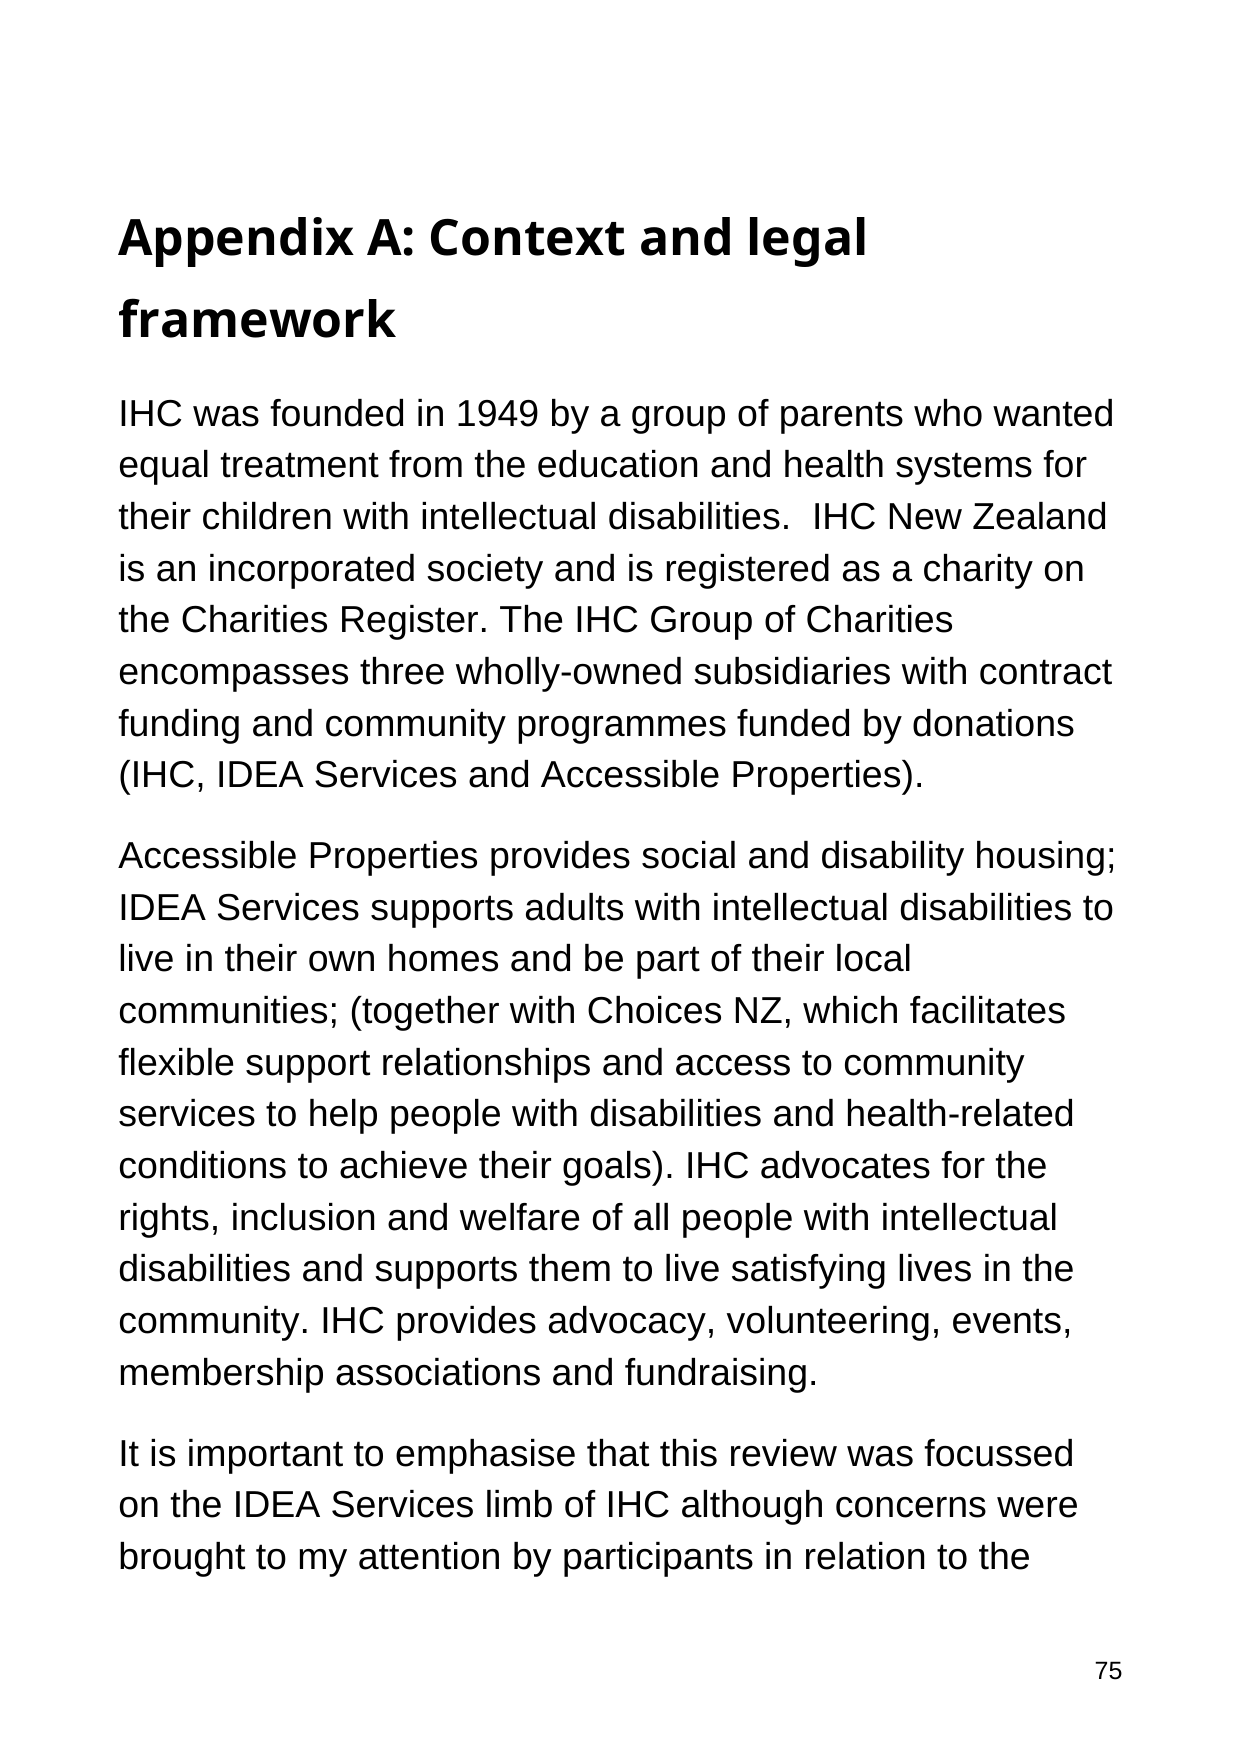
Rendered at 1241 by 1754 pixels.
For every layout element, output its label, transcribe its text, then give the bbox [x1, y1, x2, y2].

subtitle Appendix A: Context and legal framework [118, 202, 1122, 352]
text IHC was founded in 1949 by a group of parents who wanted equal treatment from the education and health systems for their children with intellectual disabilities. IHC New Zealand is an incorporated society and is registered as a charity on the Charities Register. The IHC Group of Charities encompasses three wholly-owned subsidiaries with contract funding and community programmes funded by donations (IHC, IDEA Services and Accessible Properties). [118, 391, 1122, 796]
text Accessible Properties provides social and disability housing; IDEA Services supports adults with intellectual disabilities to live in their own homes and be part of their local communities; (together with Choices NZ, which facilitates flexible support relationships and access to community services to help people with disabilities and health-related conditions to achieve their goals). IHC advocates for the rights, inclusion and welfare of all people with intellectual disabilities and supports them to live satisfying lives in the community. IHC provides advocacy, volunteering, events, membership associations and fundraising. [118, 833, 1122, 1393]
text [118, 1431, 1122, 1577]
